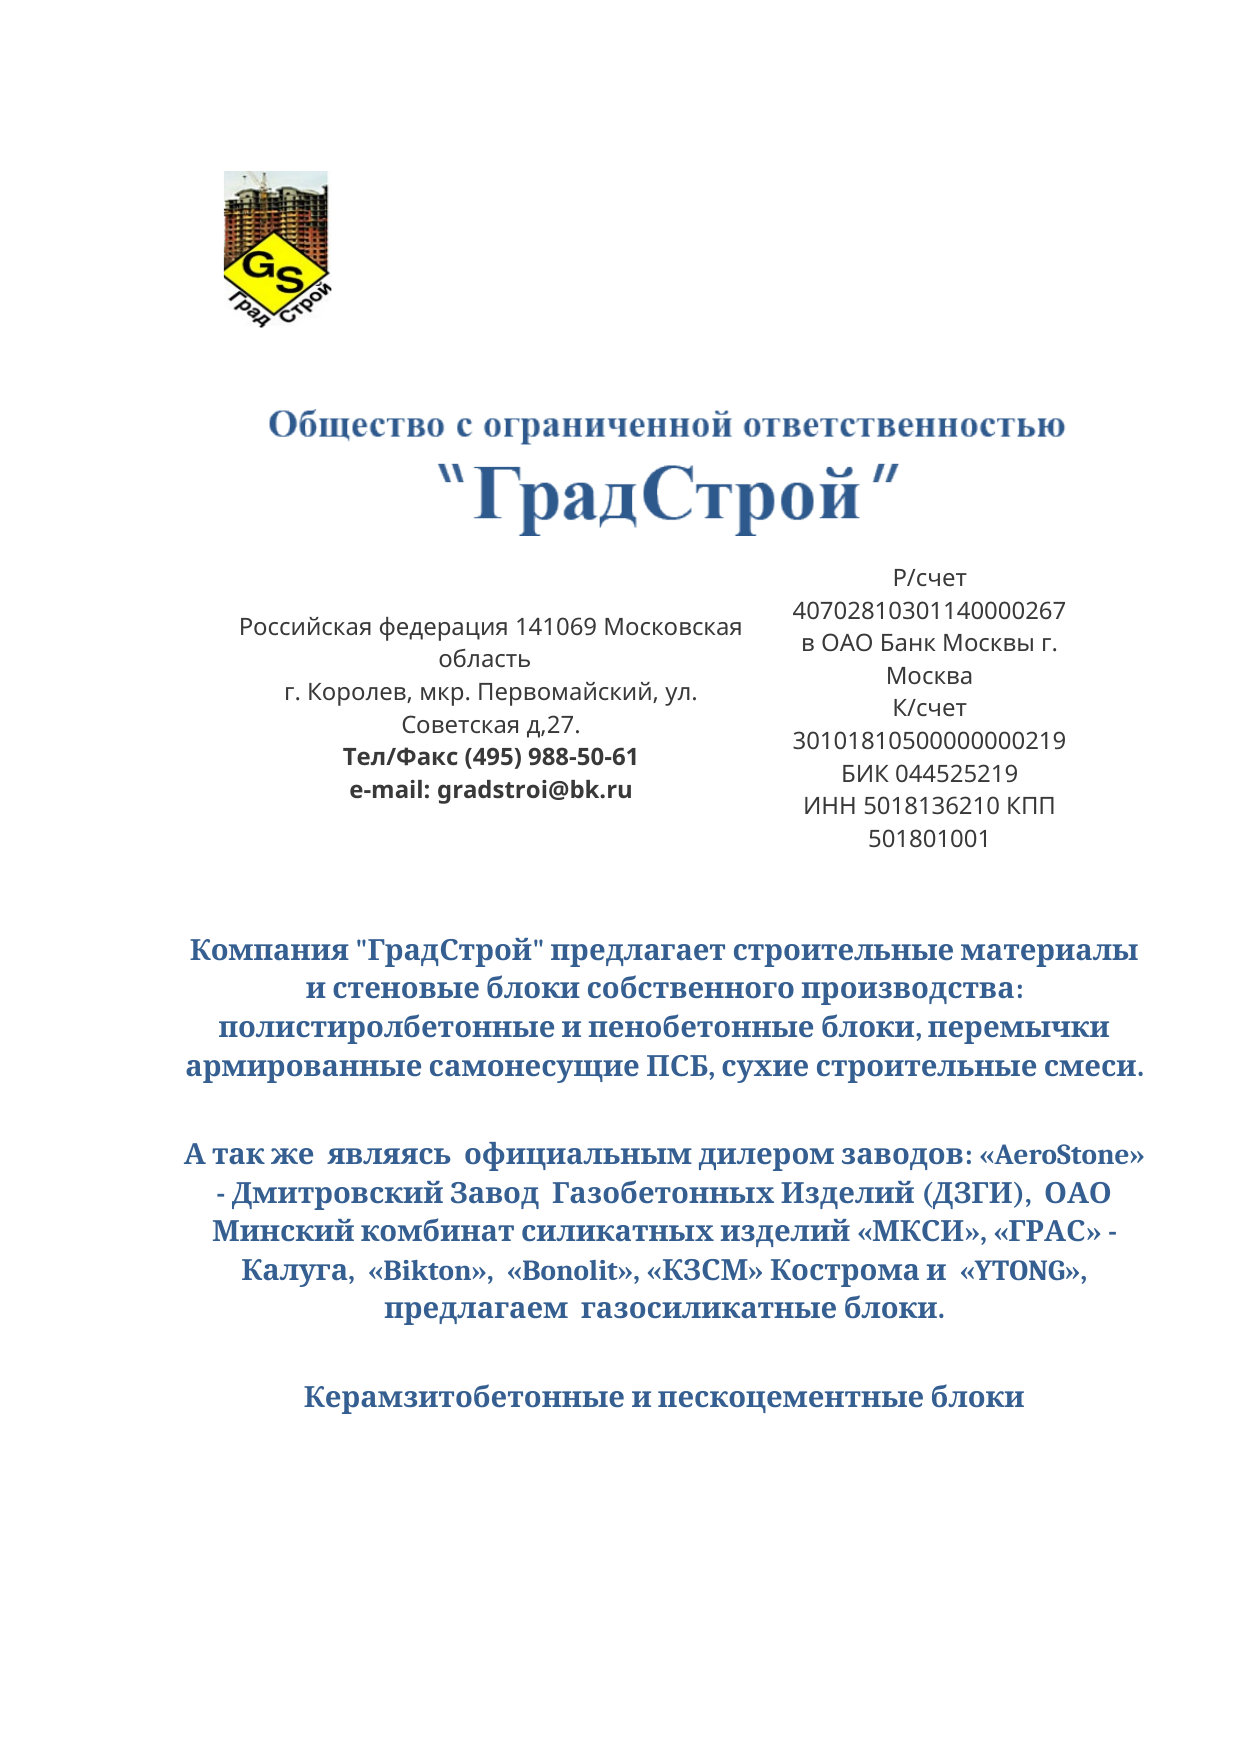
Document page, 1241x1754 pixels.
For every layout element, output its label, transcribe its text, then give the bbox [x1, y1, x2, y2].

picture [268, 409, 1066, 536]
subtitle А так же являясь официальным дилером заводов: «AeroStone» - Дмитровский Завод Газобетонных Изделий (ДЗГИ), ОАО Минский комбинат силикатных изделий «МКСИ», «ГРАС» - Калуга, «Bikton», «Bonolit», «КЗСМ» Кострома и «YTONG», предлагаем газосиликатные блоки. [177, 1138, 1152, 1326]
picture [223, 171, 332, 328]
subtitle Компания "ГрадСтрой" предлагает строительные материалы и стеновые блоки собственного производства: полистиролбетонные и пенобетонные блоки, перемычки армированные самонесущие ПСБ, сухие строительные смеси. [177, 934, 1152, 1083]
table_header [177, 353, 1152, 884]
subtitle Керамзитобетонные и пескоцементные блоки [177, 1381, 1152, 1414]
